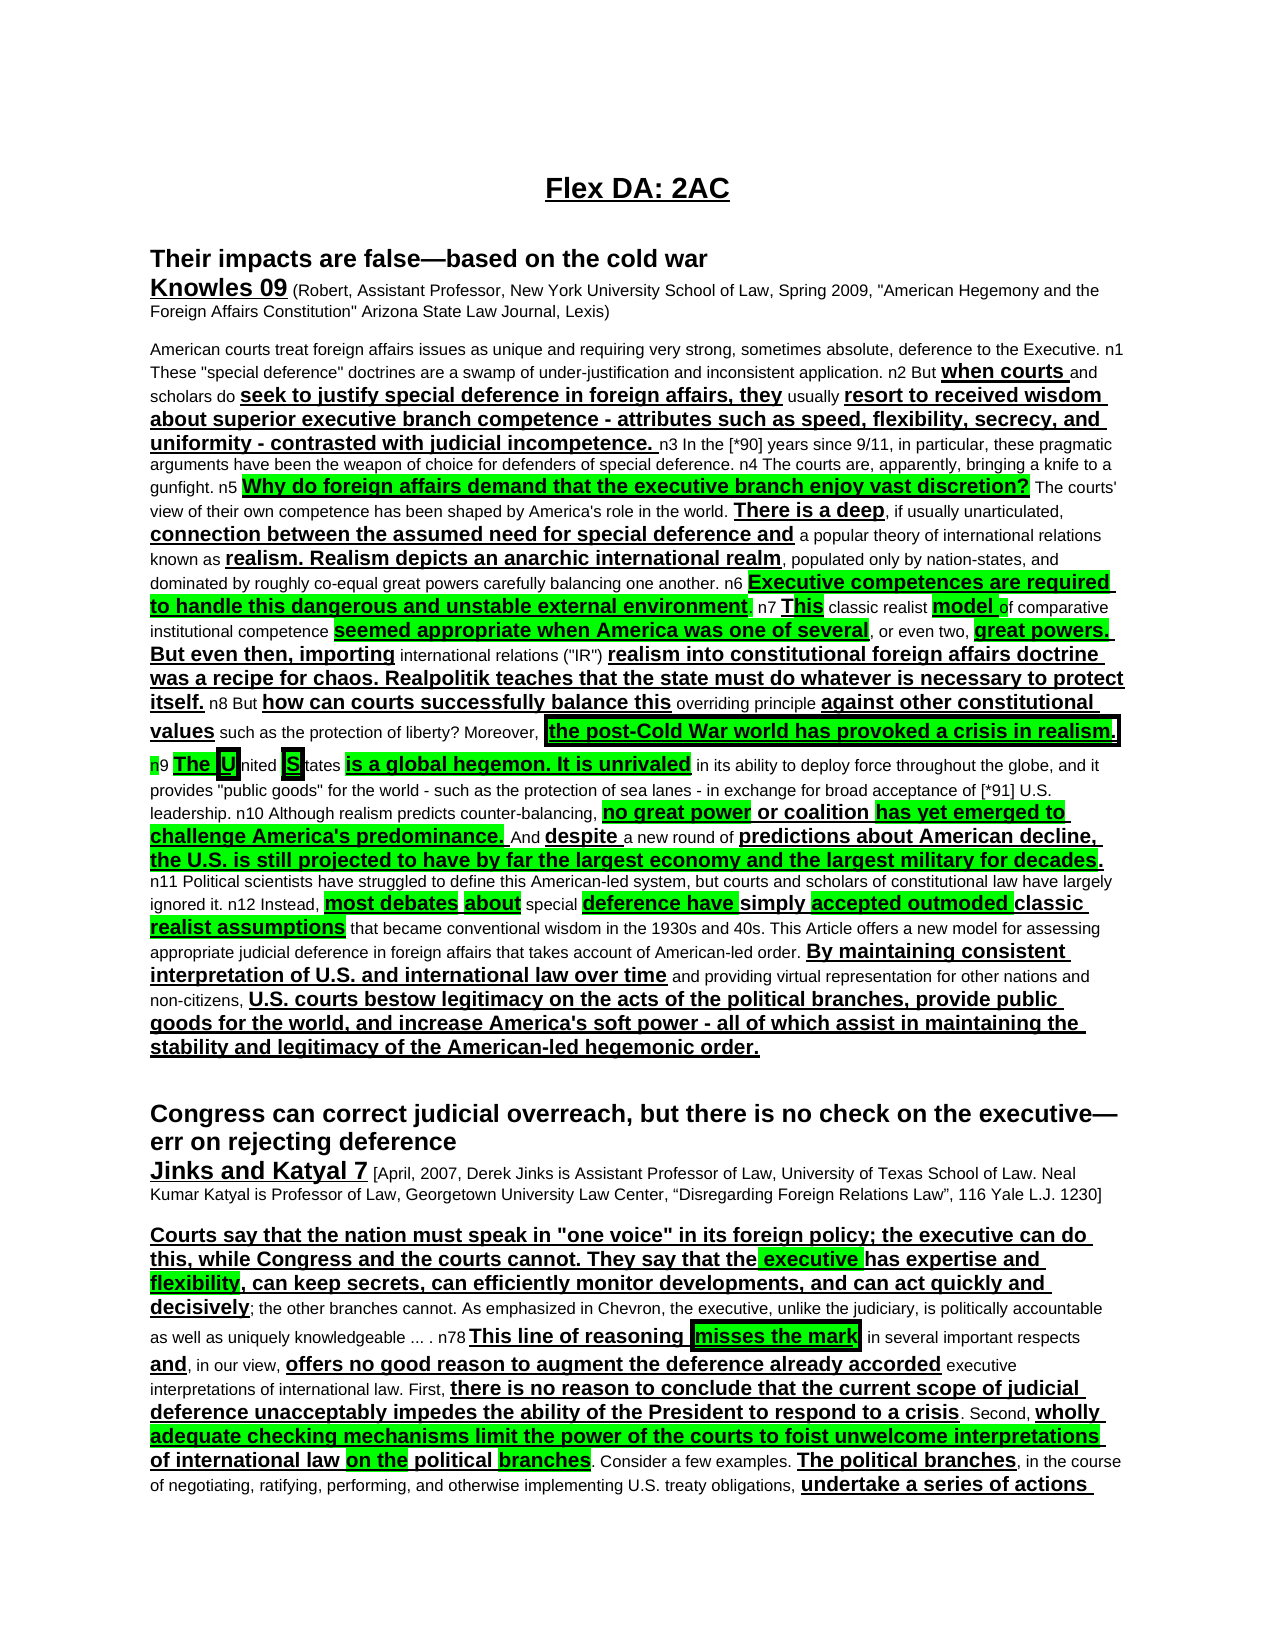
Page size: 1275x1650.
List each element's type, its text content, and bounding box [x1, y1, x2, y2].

text Flex DA: 2AC [150, 171, 1125, 204]
text Their impacts are false—based on the cold war [150, 244, 1125, 273]
text Knowles 09 (Robert, Assistant Professor, New York University School of Law, Spring 2009, "American Hegemony and the Foreign Affairs Constitution" Arizona State Law Journal, Lexis) [150, 273, 1125, 321]
text Congress can correct judicial overreach, but there is no check on the executive—err on rejecting deference [150, 1098, 1125, 1156]
text Jinks and Katyal 7 [April, 2007, Derek Jinks is Assistant Professor of Law, University of Texas School of Law. Neal Kumar Katyal is Professor of Law, Georgetown University Law Center, “Disregarding Foreign Relations Law”, 116 Yale L.J. 1230] [150, 1156, 1125, 1204]
text American courts treat foreign affairs issues as unique and requiring very strong, sometimes absolute, deference to the Executive. n1 These "special deference" doctrines are a swamp of under-justification and inconsistent application. n2 But when courts and scholars do seek to justify special deference in foreign affairs, they usually resort to received wisdom about superior executive branch competence - attributes such as speed, flexibility, secrecy, and uniformity - contrasted with judicial incompetence. n3 In the [*90] years since 9/11, in particular, these pragmatic arguments have been the weapon of choice for defenders of special deference. n4 The courts are, apparently, bringing a knife to a gunfight. n5 Why do foreign affairs demand that the executive branch enjoy vast discretion? The courts' view of their own competence has been shaped by America's role in the world. There is a deep, if usually unarticulated, connection between the assumed need for special deference and a popular theory of international relations known as realism. Realism depicts an anarchic international realm, populated only by nation-states, and dominated by roughly co-equal great powers carefully balancing one another. n6 Executive competences are required to handle this dangerous and unstable external environment. n7 This classic realist model of comparative institutional competence seemed appropriate when America was one of several, or even two, great powers. But even then, importing international relations ("IR") realism into constitutional foreign affairs doctrine was a recipe for chaos. Realpolitik teaches that the state must do whatever is necessary to protect itself. n8 But how can courts successfully balance this overriding principle against other constitutional values such as the protection of liberty? Moreover, the post-Cold War world has provoked a crisis in realism. n9 The United States is a global hegemon. It is unrivaled in its ability to deploy force throughout the globe, and it provides "public goods" for the world - such as the protection of sea lanes - in exchange for broad acceptance of [*91] U.S. leadership. n10 Although realism predicts counter-balancing, no great power or coalition has yet emerged to challenge America's predominance. And despite a new round of predictions about American decline, the U.S. is still projected to have by far the largest economy and the largest military for decades. n11 Political scientists have struggled to define this American-led system, but courts and scholars of constitutional law have largely ignored it. n12 Instead, most debates about special deference have simply accepted outmoded classic realist assumptions that became conventional wisdom in the 1930s and 40s. This Article offers a new model for assessing appropriate judicial deference in foreign affairs that takes account of American-led order. By maintaining consistent interpretation of U.S. and international law over time and providing virtual representation for other nations and non-citizens, U.S. courts bestow legitimacy on the acts of the political branches, provide public goods for the world, and increase America's soft power - all of which assist in maintaining the stability and legitimacy of the American-led hegemonic order. [150, 340, 1125, 687]
text American courts treat foreign affairs issues as unique and requiring very strong, sometimes absolute, deference to the Executive. n1 These "special deference" doctrines are a swamp of under-justification and inconsistent application. n2 But when courts and scholars do seek to justify special deference in foreign affairs, they usually resort to received wisdom about superior executive branch competence - attributes such as speed, flexibility, secrecy, and uniformity - contrasted with judicial incompetence. n3 In the [*90] years since 9/11, in particular, these pragmatic arguments have been the weapon of choice for defenders of special deference. n4 The courts are, apparently, bringing a knife to a gunfight. n5 Why do foreign affairs demand that the executive branch enjoy vast discretion? The courts' view of their own competence has been shaped by America's role in the world. There is a deep, if usually unarticulated, connection between the assumed need for special deference and a popular theory of international relations known as realism. Realism depicts an anarchic international realm, populated only by nation-states, and dominated by roughly co-equal great powers carefully balancing one another. n6 Executive competences are required to handle this dangerous and unstable external environment. n7 This classic realist model of comparative institutional competence seemed appropriate when America was one of several, or even two, great powers. But even then, importing international relations ("IR") realism into constitutional foreign affairs doctrine was a recipe for chaos. Realpolitik teaches that the state must do whatever is necessary to protect itself. n8 But how can courts successfully balance this overriding principle against other constitutional values such as the protection of liberty? Moreover, the post-Cold War world has provoked a crisis in realism. n9 The United States is a global hegemon. It is unrivaled in its ability to deploy force throughout the globe, and it provides "public goods" for the world - such as the protection of sea lanes - in exchange for broad acceptance of [*91] U.S. leadership. n10 Although realism predicts counter-balancing, no great power or coalition has yet emerged to challenge America's predominance. And despite a new round of predictions about American decline, the U.S. is still projected to have by far the largest economy and the largest military for decades. n11 Political scientists have struggled to define this American-led system, but courts and scholars of constitutional law have largely ignored it. n12 Instead, most debates about special deference have simply accepted outmoded classic realist assumptions that became conventional wisdom in the 1930s and 40s. This Article offers a new model for assessing appropriate judicial deference in foreign affairs that takes account of American-led order. By maintaining consistent interpretation of U.S. and international law over time and providing virtual representation for other nations and non-citizens, U.S. courts bestow legitimacy on the acts of the political branches, provide public goods for the world, and increase America's soft power - all of which assist in maintaining the stability and legitimacy of the American-led hegemonic order. [150, 689, 1125, 1058]
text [150, 1223, 1125, 1496]
